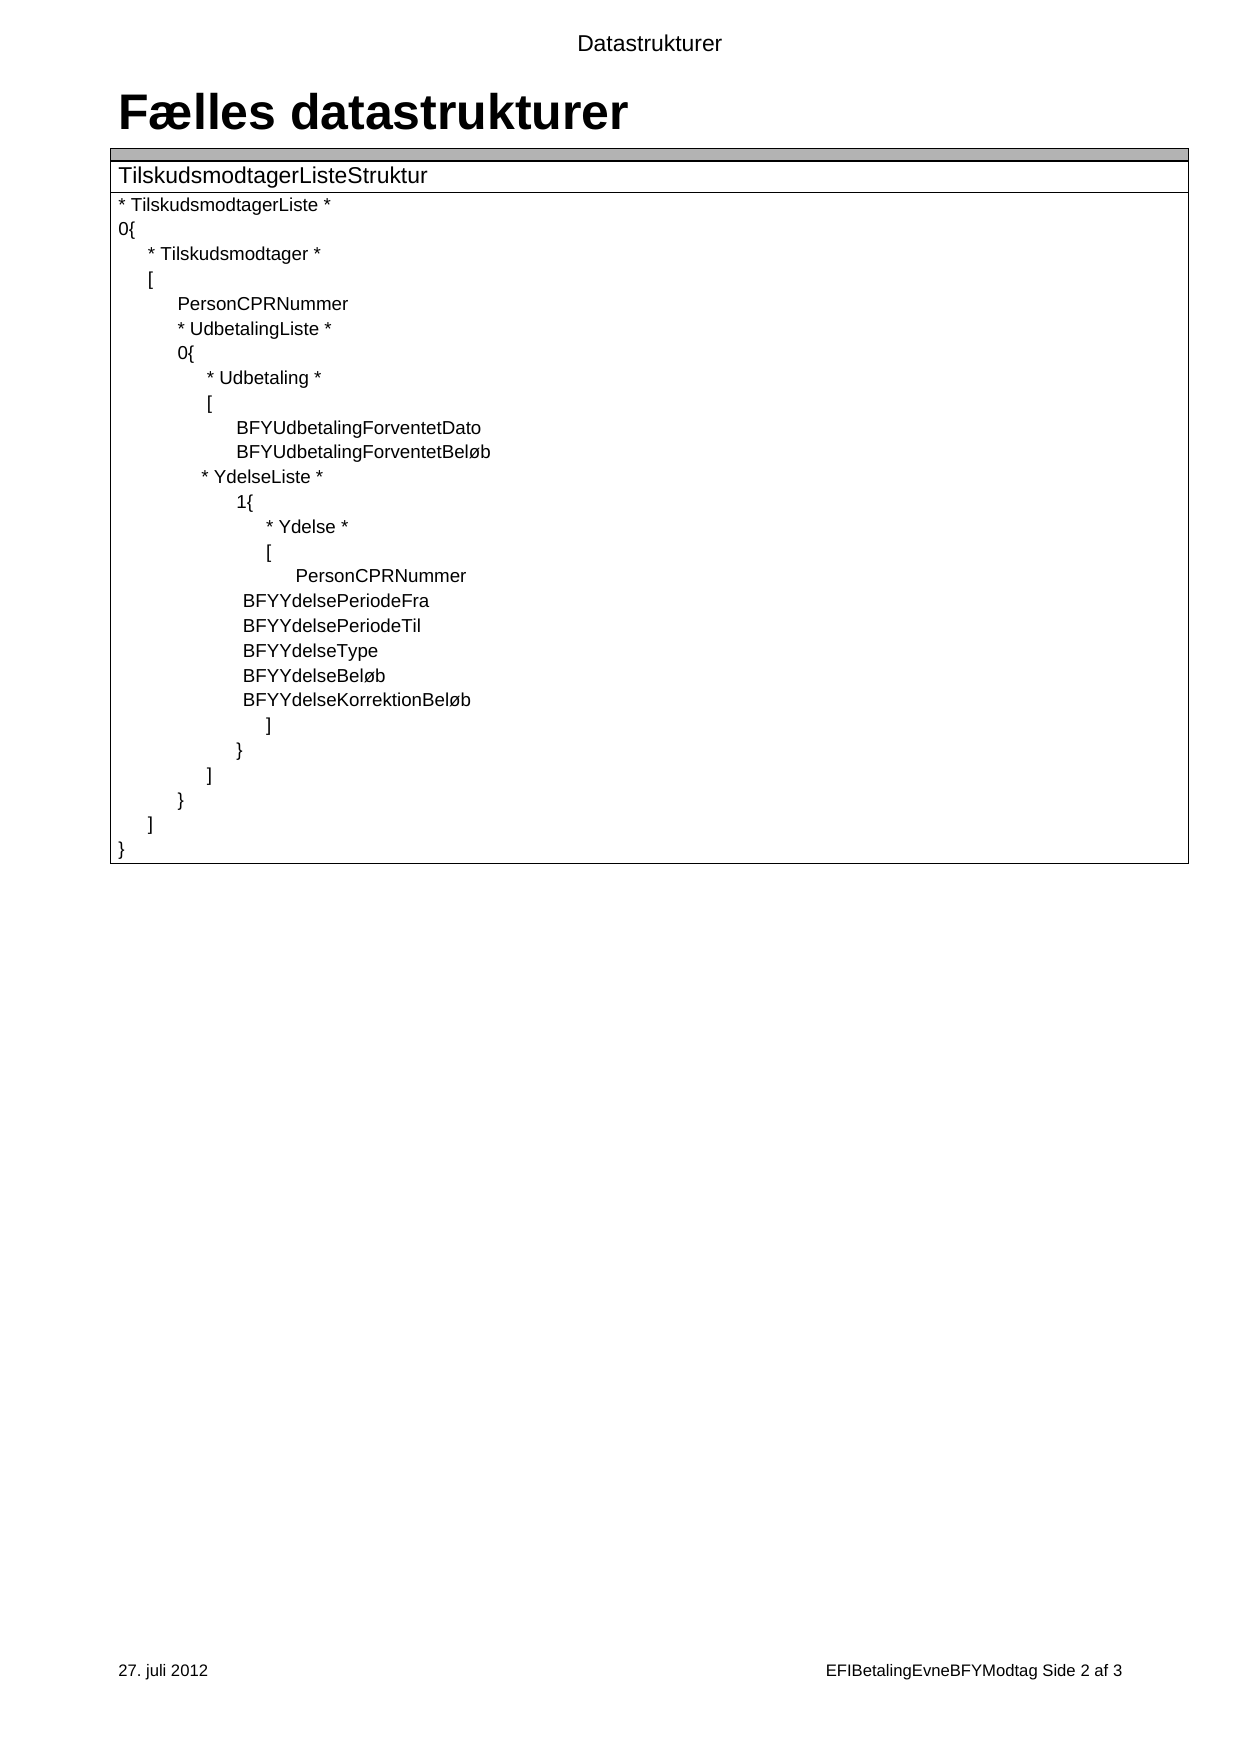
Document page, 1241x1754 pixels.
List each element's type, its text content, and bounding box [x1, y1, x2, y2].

table_cell TilskudsmodtagerListeStruktur [111, 162, 1188, 192]
table_header [111, 149, 1188, 160]
table_cell * TilskudsmodtagerListe * 0{ * Tilskudsmodtager * [ PersonCPRNummer * UdbetalingListe * 0{ * Udbetaling * [ BFYUdbetalingForventetDato BFYUdbetalingForventetBeløb * YdelseListe * 1{ * Ydelse * [ PersonCPRNummer BFYYdelsePeriodeFra BFYYdelsePeriodeTil BFYYdelseType BFYYdelseBeløb BFYYdelseKorrektionBeløb ] } ] } ] } [111, 193, 1188, 863]
text Fælles datastrukturer [118, 82, 1181, 140]
